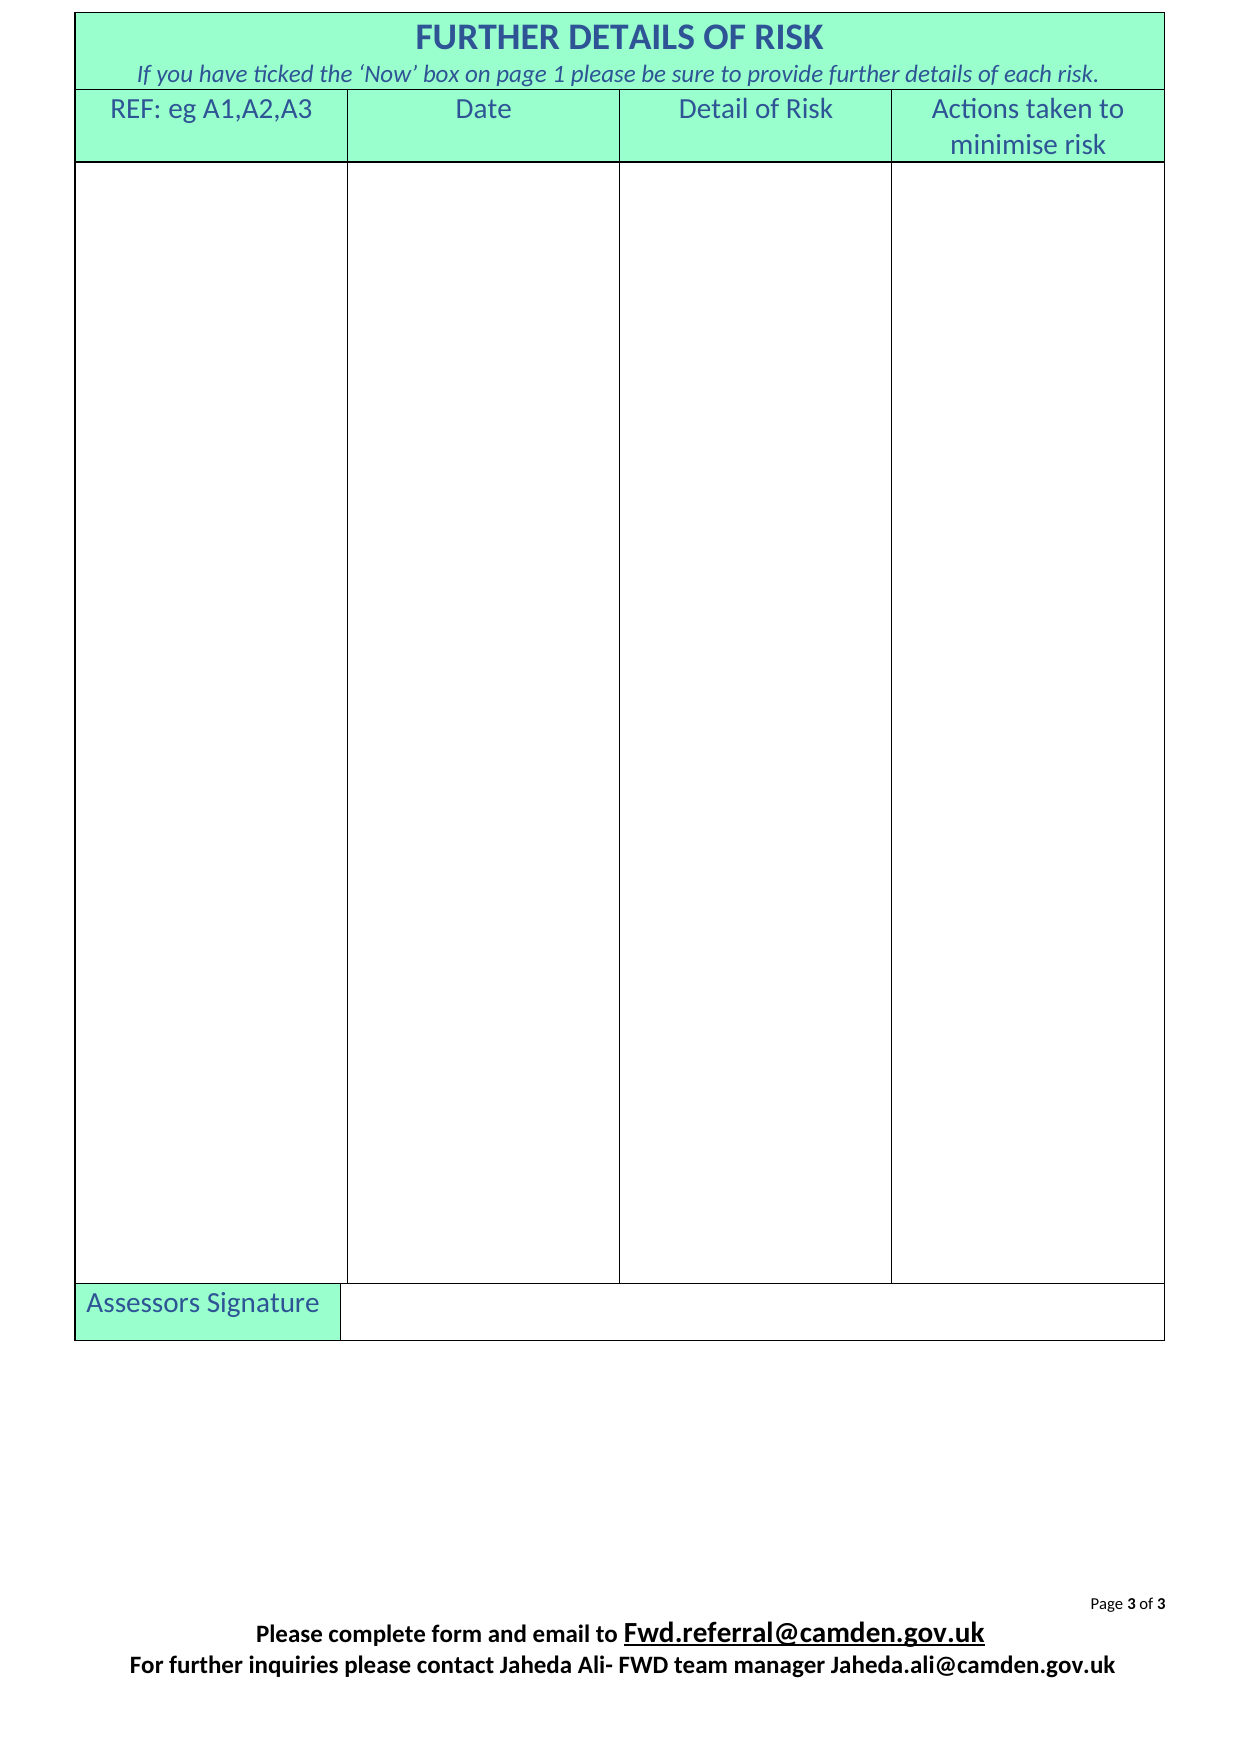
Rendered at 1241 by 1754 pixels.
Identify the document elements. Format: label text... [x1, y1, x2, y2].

table_cell [76, 163, 347, 1283]
table_cell [892, 163, 1164, 1283]
table_cell Detail of Risk [620, 90, 891, 161]
table_cell Assessors Signature [76, 1284, 340, 1340]
table_cell [341, 1284, 1164, 1340]
table_cell REF: eg A1,A2,A3 [76, 90, 347, 161]
table_cell Actions taken to minimise risk [892, 90, 1164, 161]
table_cell Date [348, 90, 619, 161]
table_header FURTHER DETAILS OF RISK If you have ticked the ‘Now’ box on page 1 please be sure to provide further details of each risk. [76, 13, 1164, 89]
table_cell [620, 163, 891, 1283]
table_cell [348, 163, 619, 1283]
